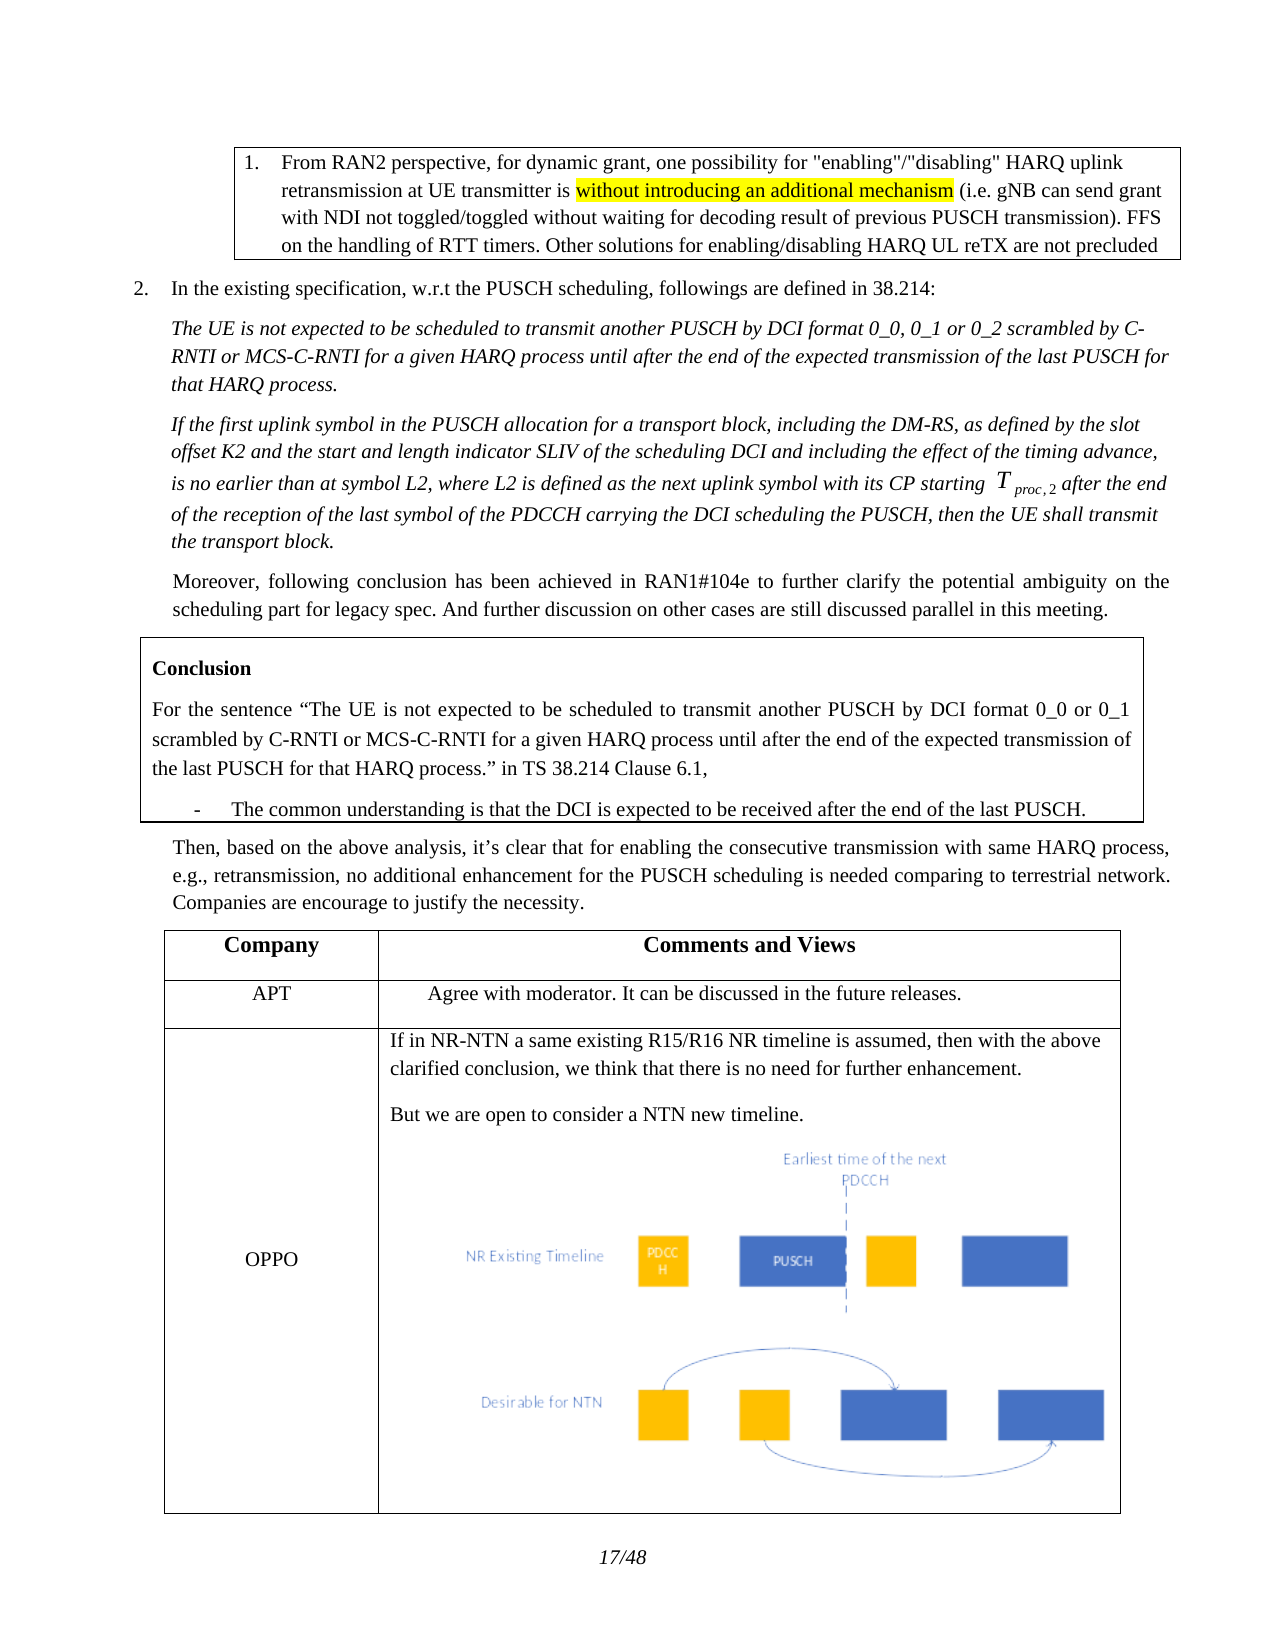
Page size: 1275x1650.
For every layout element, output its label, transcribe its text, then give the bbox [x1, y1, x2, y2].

list In the existing specification, w.r.t the PUSCH scheduling, followings are defined in 38.214: [133, 276, 1172, 300]
list If the first uplink symbol in the PUSCH allocation for a transport block, including the DM-RS, as defined by the slot offset K2 and the start and length indicator SLIV of the scheduling DCI and including the effect of the timing advance, is no earlier than at symbol L2, where L2 is defined as the next uplink symbol with its CP starting after the end of the reception of the last symbol of the PDCCH carrying the DCI scheduling the PUSCH, then the UE shall transmit the transport block. [171, 412, 1172, 553]
text Moreover, following conclusion has been achieved in RAN1#104e to further clarify the potential ambiguity on the scheduling part for legacy spec. And further discussion on other cases are still discussed parallel in this meeting. [172, 569, 1172, 621]
list The UE is not expected to be scheduled to transmit another PUSCH by DCI format 0_0, 0_1 or 0_2 scrambled by C-RNTI or MCS-C-RNTI for a given HARQ process until after the end of the expected transmission of the last PUSCH for that HARQ process. [171, 316, 1172, 396]
table_cell APT [165, 981, 378, 1027]
list From RAN2 perspective, for dynamic grant, one possibility for "enabling"/"disabling" HARQ uplink retransmission at UE transmitter is without introducing an additional mechanism (i.e. gNB can send grant with NDI not toggled/toggled without waiting for decoding result of previous PUSCH transmission). FFS on the handling of RTT timers. Other solutions for enabling/disabling HARQ UL reTX are not precluded [235, 148, 1180, 259]
table_header Conclusion For the sentence “The UE is not expected to be scheduled to transmit another PUSCH by DCI format 0_0 or 0_1 scrambled by C-RNTI or MCS-C-RNTI for a given HARQ process until after the end of the expected transmission of the last PUSCH for that HARQ process.” in TS 38.214 Clause 6.1, The common understanding is that the DCI is expected to be received after the end of the last PUSCH. [141, 638, 1143, 821]
table_header Comments and Views [379, 931, 1120, 980]
table_cell OPPO [165, 1029, 378, 1513]
table_header Company [165, 931, 378, 980]
text Then, based on the above analysis, it’s clear that for enabling the consecutive transmission with same HARQ process, e.g., retransmission, no additional enhancement for the PUSCH scheduling is needed comparing to terrestrial network. Companies are encourage to justify the necessity. [172, 835, 1172, 914]
table_cell If in NR-NTN a same existing R15/R16 NR timeline is assumed, then with the above clarified conclusion, we think that there is no need for further enhancement. But we are open to consider a NTN new timeline. [379, 1029, 1120, 1513]
table_cell Agree with moderator. It can be discussed in the future releases. [379, 981, 1120, 1027]
